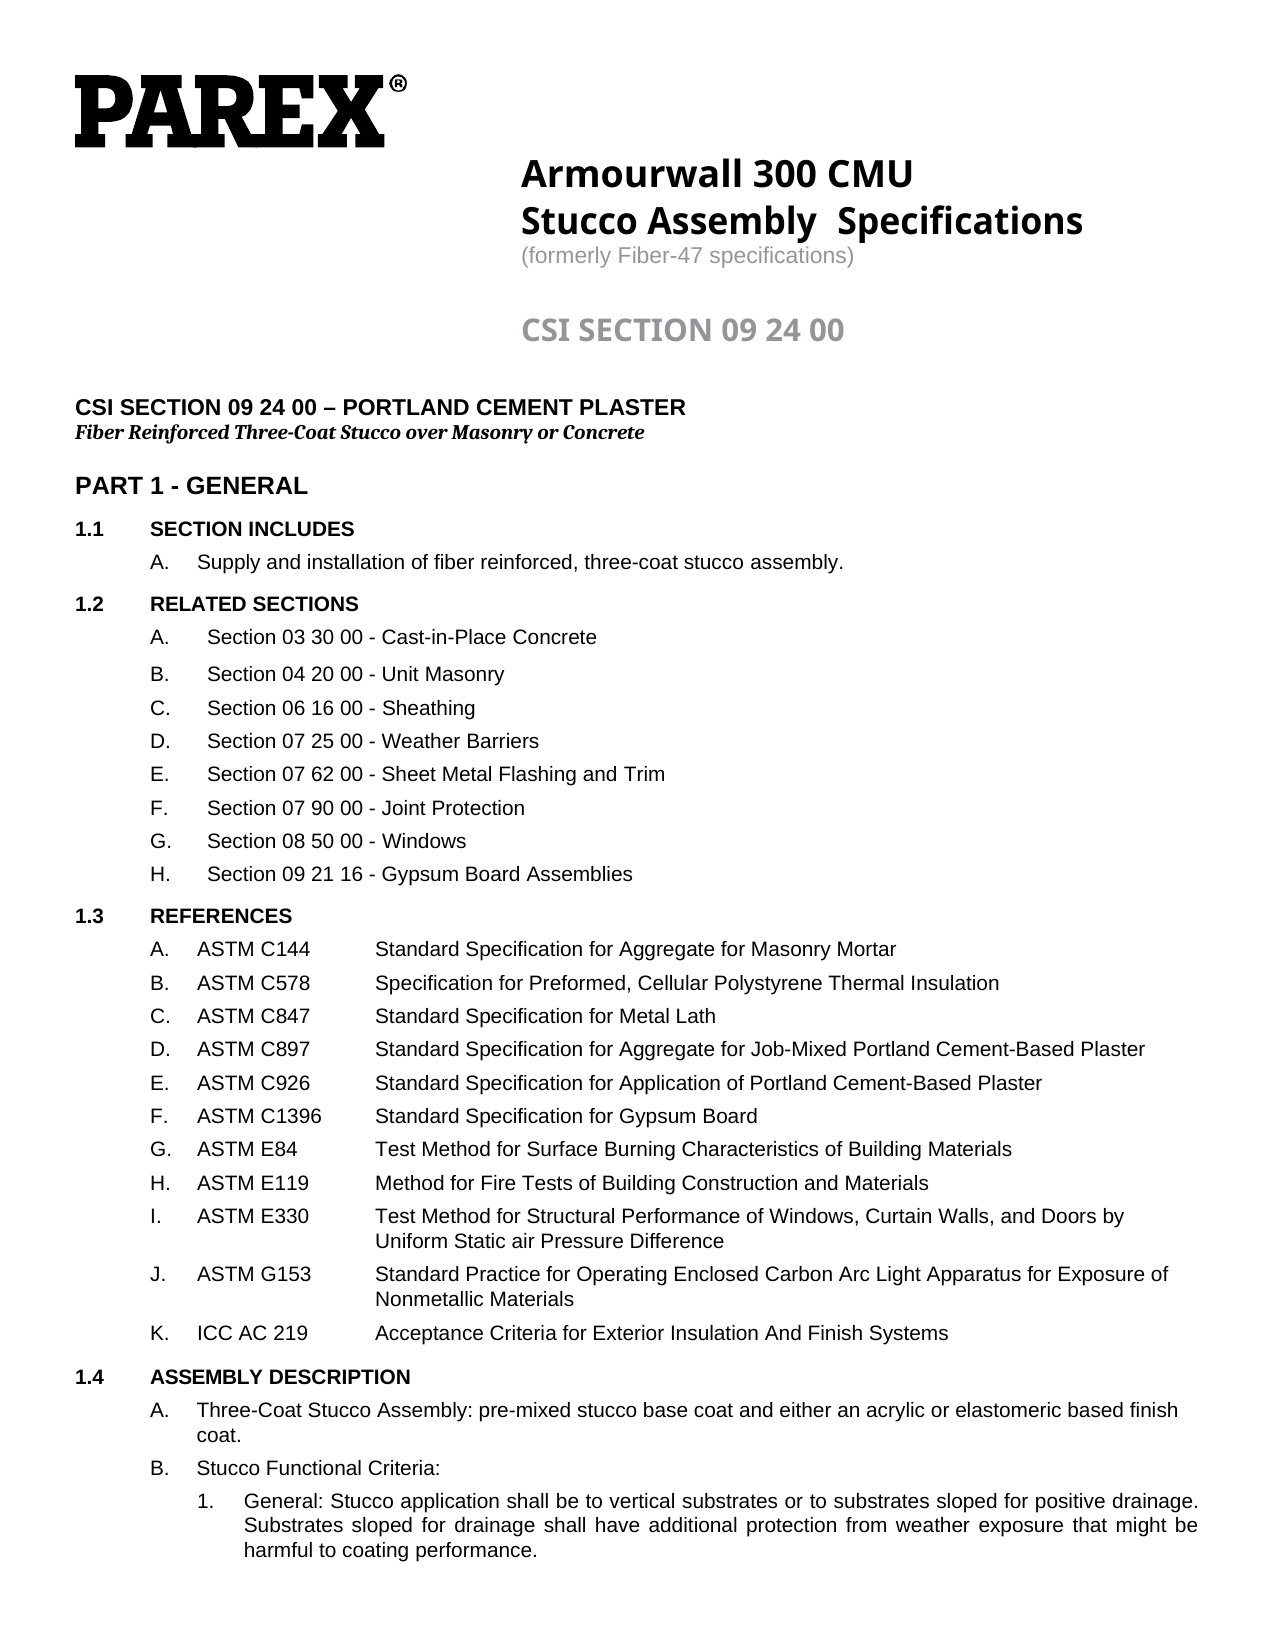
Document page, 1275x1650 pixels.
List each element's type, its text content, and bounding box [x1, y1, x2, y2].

table_cell ICC AC 219 [184, 1316, 348, 1344]
list Section 07 62 00 - Sheet Metal Flashing and Trim [150, 762, 1210, 786]
list Section 07 25 00 - Weather Barriers [150, 729, 1210, 753]
table_cell Standard Specification for Metal Lath [349, 1000, 1172, 1033]
subtitle REFERENCES [75, 904, 1210, 928]
table_cell ASTM C578 [184, 966, 348, 999]
table_cell ASTM C1396 [184, 1100, 348, 1133]
text PART 1 - GENERAL [75, 471, 1210, 499]
subtitle SECTION INCLUDES [75, 516, 1210, 540]
table_cell H. [145, 1166, 184, 1199]
list General: Stucco application shall be to vertical substrates or to substrates sloped for positive drainage. Substrates sloped for drainage shall have additional protection from weather exposure that might be harmful to coating performance. [197, 1489, 1200, 1562]
list ASSEMBLY DESCRIPTION [75, 1364, 1210, 1388]
table_cell ASTM C897 [184, 1033, 348, 1066]
text (formerly Fiber-47 specifications) [521, 243, 1210, 268]
table_cell I. [145, 1200, 184, 1258]
text CSI SECTION 09 24 00 [521, 308, 1210, 351]
table_header A. [145, 938, 184, 966]
table_header ASTM C144 [184, 938, 348, 966]
list Section 09 21 16 - Gypsum Board Assemblies [150, 862, 1210, 886]
list Supply and installation of fiber reinforced, three-coat stucco assembly. [150, 550, 1210, 574]
table_cell ASTM E84 [184, 1133, 348, 1166]
table_cell ASTM C926 [184, 1066, 348, 1099]
list Three-Coat Stucco Assembly: pre-mixed stucco base coat and either an acrylic or elastomeric based finish coat. [150, 1398, 1200, 1446]
table_cell Method for Fire Tests of Building Construction and Materials [349, 1166, 1172, 1199]
table_cell Standard Practice for Operating Enclosed Carbon Arc Light Apparatus for Exposure of Nonmetallic Materials [349, 1258, 1172, 1316]
table_cell J. [145, 1258, 184, 1316]
text CSI SECTION 09 24 00 – PORTLAND CEMENT PLASTER [75, 394, 1210, 420]
table_cell ASTM E330 [184, 1200, 348, 1258]
table_cell Acceptance Criteria for Exterior Insulation And Finish Systems [349, 1316, 1172, 1344]
text Fiber Reinforced Three-Coat Stucco over Masonry or Concrete [75, 421, 1210, 444]
table_cell Standard Specification for Aggregate for Job-Mixed Portland Cement-Based Plaster [349, 1033, 1172, 1066]
table_cell K. [145, 1316, 184, 1344]
table_cell Specification for Preformed, Cellular Polystyrene Thermal Insulation [349, 966, 1172, 999]
list Section 07 90 00 - Joint Protection [150, 796, 1210, 819]
table_cell Test Method for Surface Burning Characteristics of Building Materials [349, 1133, 1172, 1166]
table_cell ASTM C847 [184, 1000, 348, 1033]
table_cell D. [145, 1033, 184, 1066]
table_cell Standard Specification for Gypsum Board [349, 1100, 1172, 1133]
text Stucco Assembly Specifications [521, 200, 1210, 243]
list Section 03 30 00 - Cast-in-Place Concrete [150, 625, 1210, 649]
table_cell Standard Specification for Application of Portland Cement-Based Plaster [349, 1066, 1172, 1099]
table_cell Test Method for Structural Performance of Windows, Curtain Walls, and Doors by Uniform Static air Pressure Difference [349, 1200, 1172, 1258]
list Section 04 20 00 - Unit Masonry [150, 662, 1210, 686]
list Section 06 16 00 - Sheathing [150, 696, 1210, 719]
picture [389, 74, 407, 92]
table_header Standard Specification for Aggregate for Masonry Mortar [349, 938, 1172, 966]
list Stucco Functional Criteria: [150, 1455, 1210, 1479]
subtitle RELATED SECTIONS [75, 591, 1210, 615]
table_cell ASTM G153 [184, 1258, 348, 1316]
table_cell ASTM E119 [184, 1166, 348, 1199]
table_cell C. [145, 1000, 184, 1033]
subtitle Armourwall 300 CMU [521, 148, 1210, 199]
list Section 08 50 00 - Windows [150, 829, 1210, 853]
table_cell B. [145, 966, 184, 999]
table_cell E. [145, 1066, 184, 1099]
table_cell G. [145, 1133, 184, 1166]
table_cell F. [145, 1100, 184, 1133]
